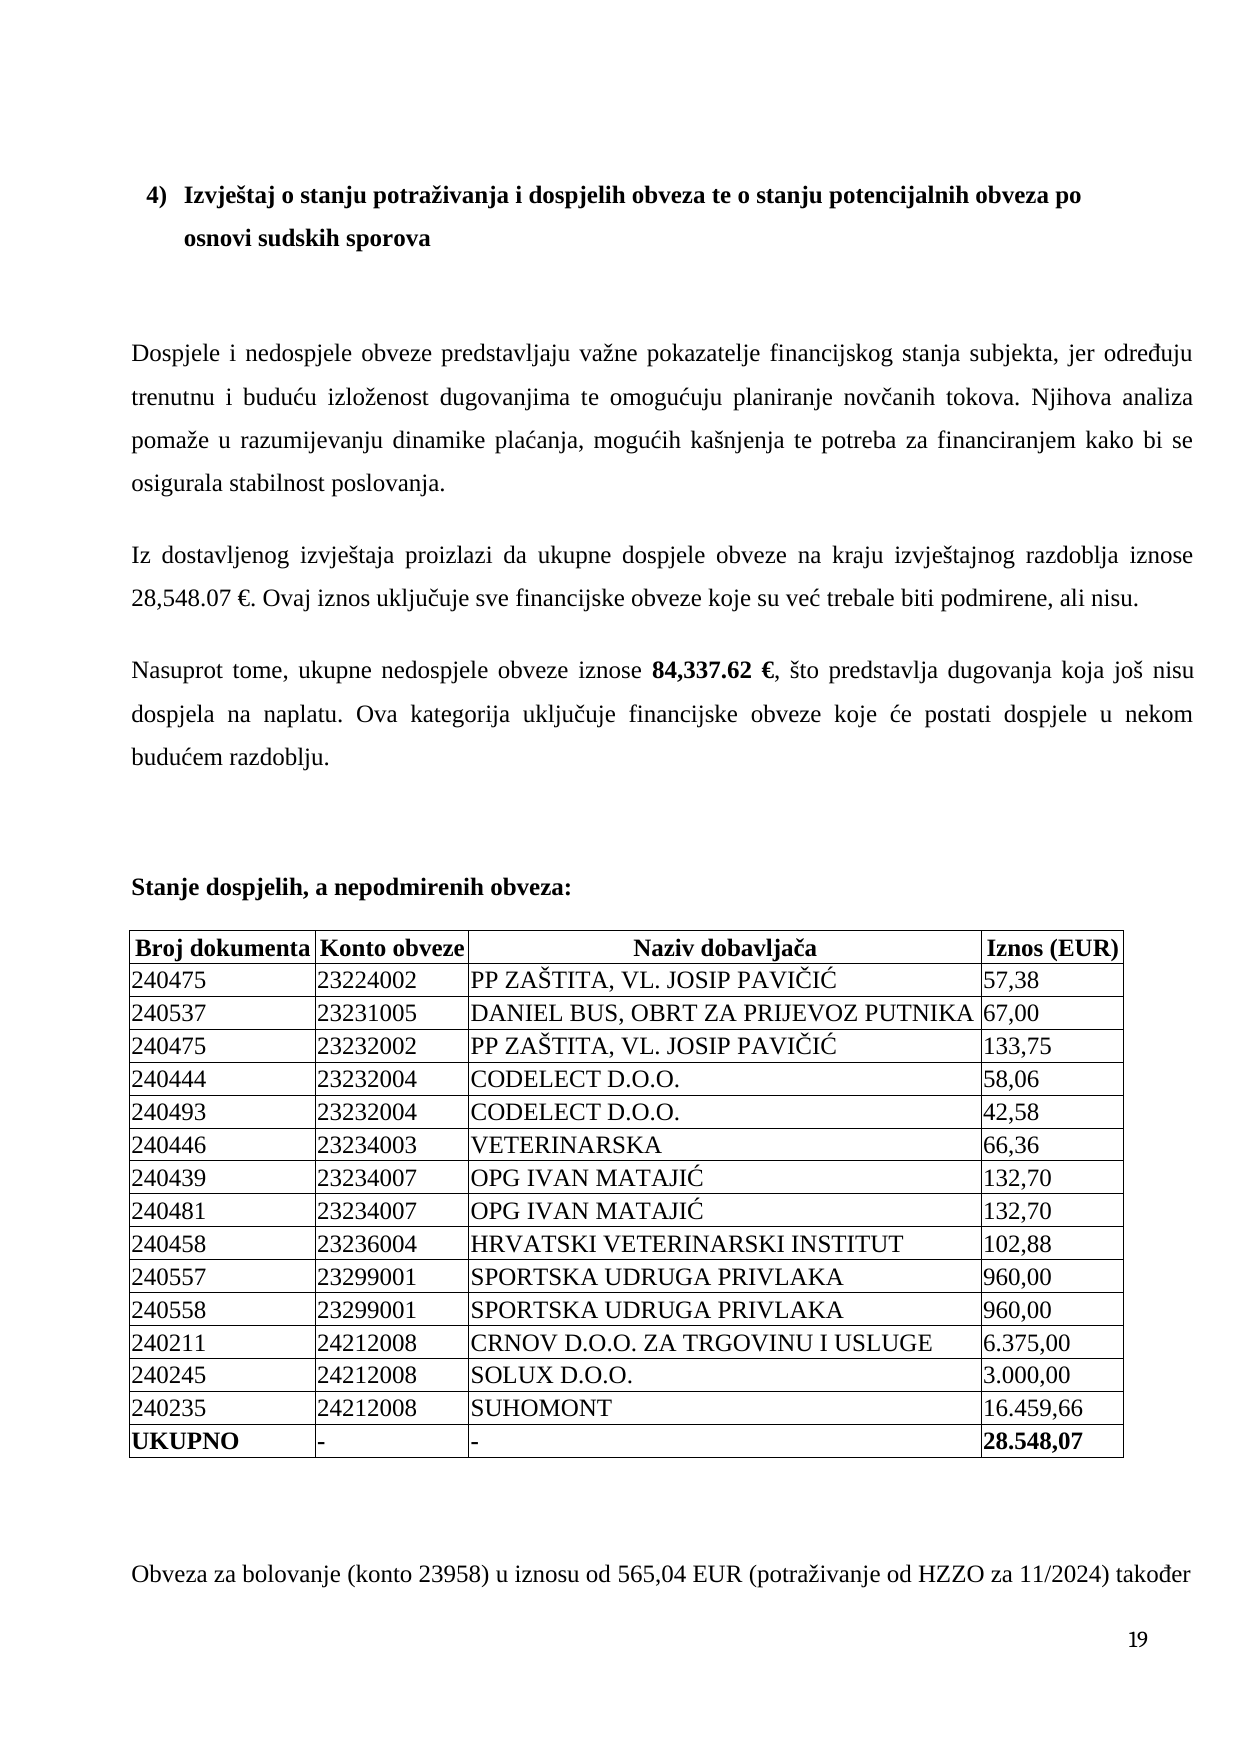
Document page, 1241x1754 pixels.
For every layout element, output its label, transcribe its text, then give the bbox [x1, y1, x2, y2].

table_cell 240211 [130, 1326, 315, 1358]
table_cell CRNOV D.O.O. ZA TRGOVINU I USLUGE [469, 1326, 981, 1358]
table_cell 240444 [130, 1063, 315, 1094]
table_cell 66,36 [982, 1129, 1123, 1160]
table_cell SPORTSKA UDRUGA PRIVLAKA [469, 1260, 981, 1292]
table_cell 67,00 [982, 997, 1123, 1029]
table_cell PP ZAŠTITA, VL. JOSIP PAVIČIĆ [469, 1030, 981, 1062]
table_cell CODELECT D.O.O. [469, 1096, 981, 1127]
table_cell 58,06 [982, 1063, 1123, 1094]
table_cell 240475 [130, 964, 315, 996]
table_cell 16.459,66 [982, 1392, 1123, 1424]
table_cell 23234003 [316, 1129, 468, 1160]
text Stanje dospjelih, a nepodmirenih obveza: [131, 872, 1194, 901]
table_cell UKUPNO [130, 1425, 315, 1457]
table_cell 23232004 [316, 1063, 468, 1094]
table_header Naziv dobavljača [469, 931, 981, 963]
table_cell - [316, 1425, 468, 1457]
table_cell 240481 [130, 1194, 315, 1226]
table_cell 28.548,07 [982, 1425, 1123, 1457]
table_cell 24212008 [316, 1359, 468, 1391]
table_cell 240235 [130, 1392, 315, 1424]
table_cell 960,00 [982, 1260, 1123, 1292]
table_cell 102,88 [982, 1227, 1123, 1259]
table_cell VETERINARSKA [469, 1129, 981, 1160]
table_cell 240446 [130, 1129, 315, 1160]
table_header Konto obveze [316, 931, 468, 963]
table_cell 240245 [130, 1359, 315, 1391]
table_cell SUHOMONT [469, 1392, 981, 1424]
table_cell 240458 [130, 1227, 315, 1259]
list Izvještaj o stanju potraživanja i dospjelih obveza te o stanju potencijalnih obveza po osnovi sudskih sporova [146, 180, 1152, 252]
table_cell SOLUX D.O.O. [469, 1359, 981, 1391]
table_cell 240558 [130, 1293, 315, 1325]
table_cell 23234007 [316, 1194, 468, 1226]
table_cell 23299001 [316, 1260, 468, 1292]
table_cell 24212008 [316, 1326, 468, 1358]
table_header Broj dokumenta [130, 931, 315, 963]
table_cell 23236004 [316, 1227, 468, 1259]
table_cell 240475 [130, 1030, 315, 1062]
table_cell 3.000,00 [982, 1359, 1123, 1391]
table_cell OPG IVAN MATAJIĆ [469, 1194, 981, 1226]
table_cell 23234007 [316, 1161, 468, 1193]
table_cell 132,70 [982, 1194, 1123, 1226]
table_cell 6.375,00 [982, 1326, 1123, 1358]
table_cell 23232004 [316, 1096, 468, 1127]
table_cell 132,70 [982, 1161, 1123, 1193]
table_cell - [469, 1425, 981, 1457]
table_cell 240557 [130, 1260, 315, 1292]
text Dospjele i nedospjele obveze predstavljaju važne pokazatelje financijskog stanja subjekta, jer određuju trenutnu i buduću izloženost dugovanjima te omogućuju planiranje novčanih tokova. Njihova analiza pomaže u razumijevanju dinamike plaćanja, mogućih kašnjenja te potreba za financiranjem kako bi se osigurala stabilnost poslovanja. [131, 338, 1194, 497]
table_cell 240439 [130, 1161, 315, 1193]
table_cell 57,38 [982, 964, 1123, 996]
text Iz dostavljenog izvještaja proizlazi da ukupne dospjele obveze na kraju izvještajnog razdoblja iznose 28,548.07 €. Ovaj iznos uključuje sve financijske obveze koje su već trebale biti podmirene, ali nisu. [131, 540, 1194, 612]
table_cell DANIEL BUS, OBRT ZA PRIJEVOZ PUTNIKA [469, 997, 981, 1029]
table_cell CODELECT D.O.O. [469, 1063, 981, 1094]
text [131, 1559, 1194, 1588]
table_cell 24212008 [316, 1392, 468, 1424]
table_cell 240493 [130, 1096, 315, 1127]
table_cell OPG IVAN MATAJIĆ [469, 1161, 981, 1193]
table_cell 240537 [130, 997, 315, 1029]
table_cell 23299001 [316, 1293, 468, 1325]
text Nasuprot tome, ukupne nedospjele obveze iznose 84,337.62 €, što predstavlja dugovanja koja još nisu dospjela na naplatu. Ova kategorija uključuje financijske obveze koje će postati dospjele u nekom budućem razdoblju. [131, 656, 1194, 771]
table_cell 23232002 [316, 1030, 468, 1062]
table_header Iznos (EUR) [982, 931, 1123, 963]
table_cell 42,58 [982, 1096, 1123, 1127]
table_cell 23231005 [316, 997, 468, 1029]
table_cell 23224002 [316, 964, 468, 996]
table_cell 133,75 [982, 1030, 1123, 1062]
table_cell PP ZAŠTITA, VL. JOSIP PAVIČIĆ [469, 964, 981, 996]
table_cell 960,00 [982, 1293, 1123, 1325]
table_cell SPORTSKA UDRUGA PRIVLAKA [469, 1293, 981, 1325]
table_cell HRVATSKI VETERINARSKI INSTITUT [469, 1227, 981, 1259]
